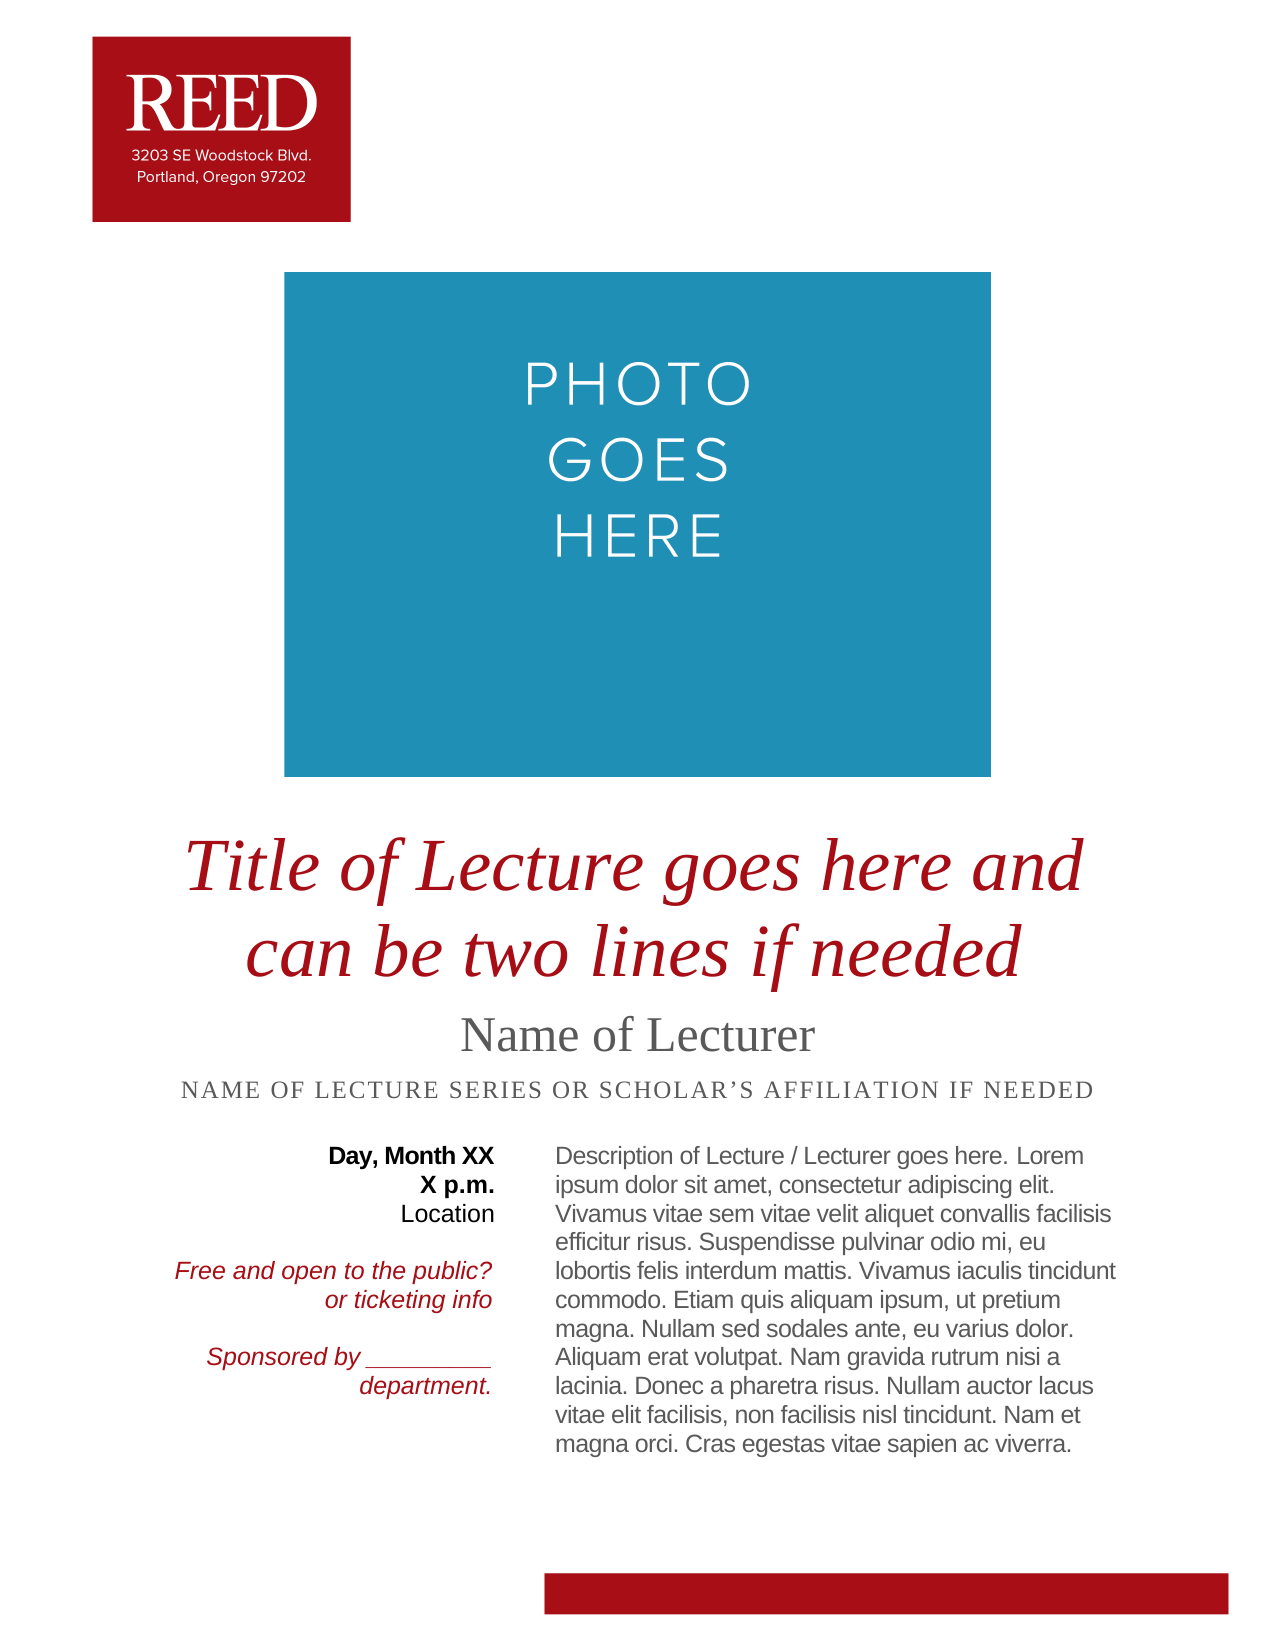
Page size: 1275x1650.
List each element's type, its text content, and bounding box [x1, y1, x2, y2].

text Location [150, 1198, 495, 1227]
text Day, Month XX [150, 1141, 495, 1170]
text Title of Lecture goes here and can be two lines if needed [150, 820, 1125, 992]
text Name of Lecturer [150, 1005, 1125, 1062]
text X p.m. [150, 1170, 495, 1198]
text Description of Lecture / Lecturer goes here. Lorem ipsum dolor sit amet, consectetur adipiscing elit. Vivamus vitae sem vitae velit aliquet convallis facilisis efficitur risus. Suspendisse pulvinar odio mi, eu lobortis felis interdum mattis. Vivamus iaculis tincidunt commodo. Etiam quis aliquam ipsum, ut pretium magna. Nullam sed sodales ante, eu varius dolor. Aliquam erat volutpat. Nam gravida rutrum nisi a lacinia. Donec a pharetra risus. Nullam auctor lacus vitae elit facilisis, non facilisis nisl tincidunt. Nam et magna orci. Cras egestas vitae sapien ac viverra. [555, 1141, 1125, 1457]
picture [0, 0, 1266, 1650]
text Sponsored by _________ department. [150, 1342, 495, 1400]
text Free and open to the public? or ticketing info [150, 1256, 495, 1313]
text name of lecture series or scholar’s affiliation if needed [150, 1075, 1125, 1103]
